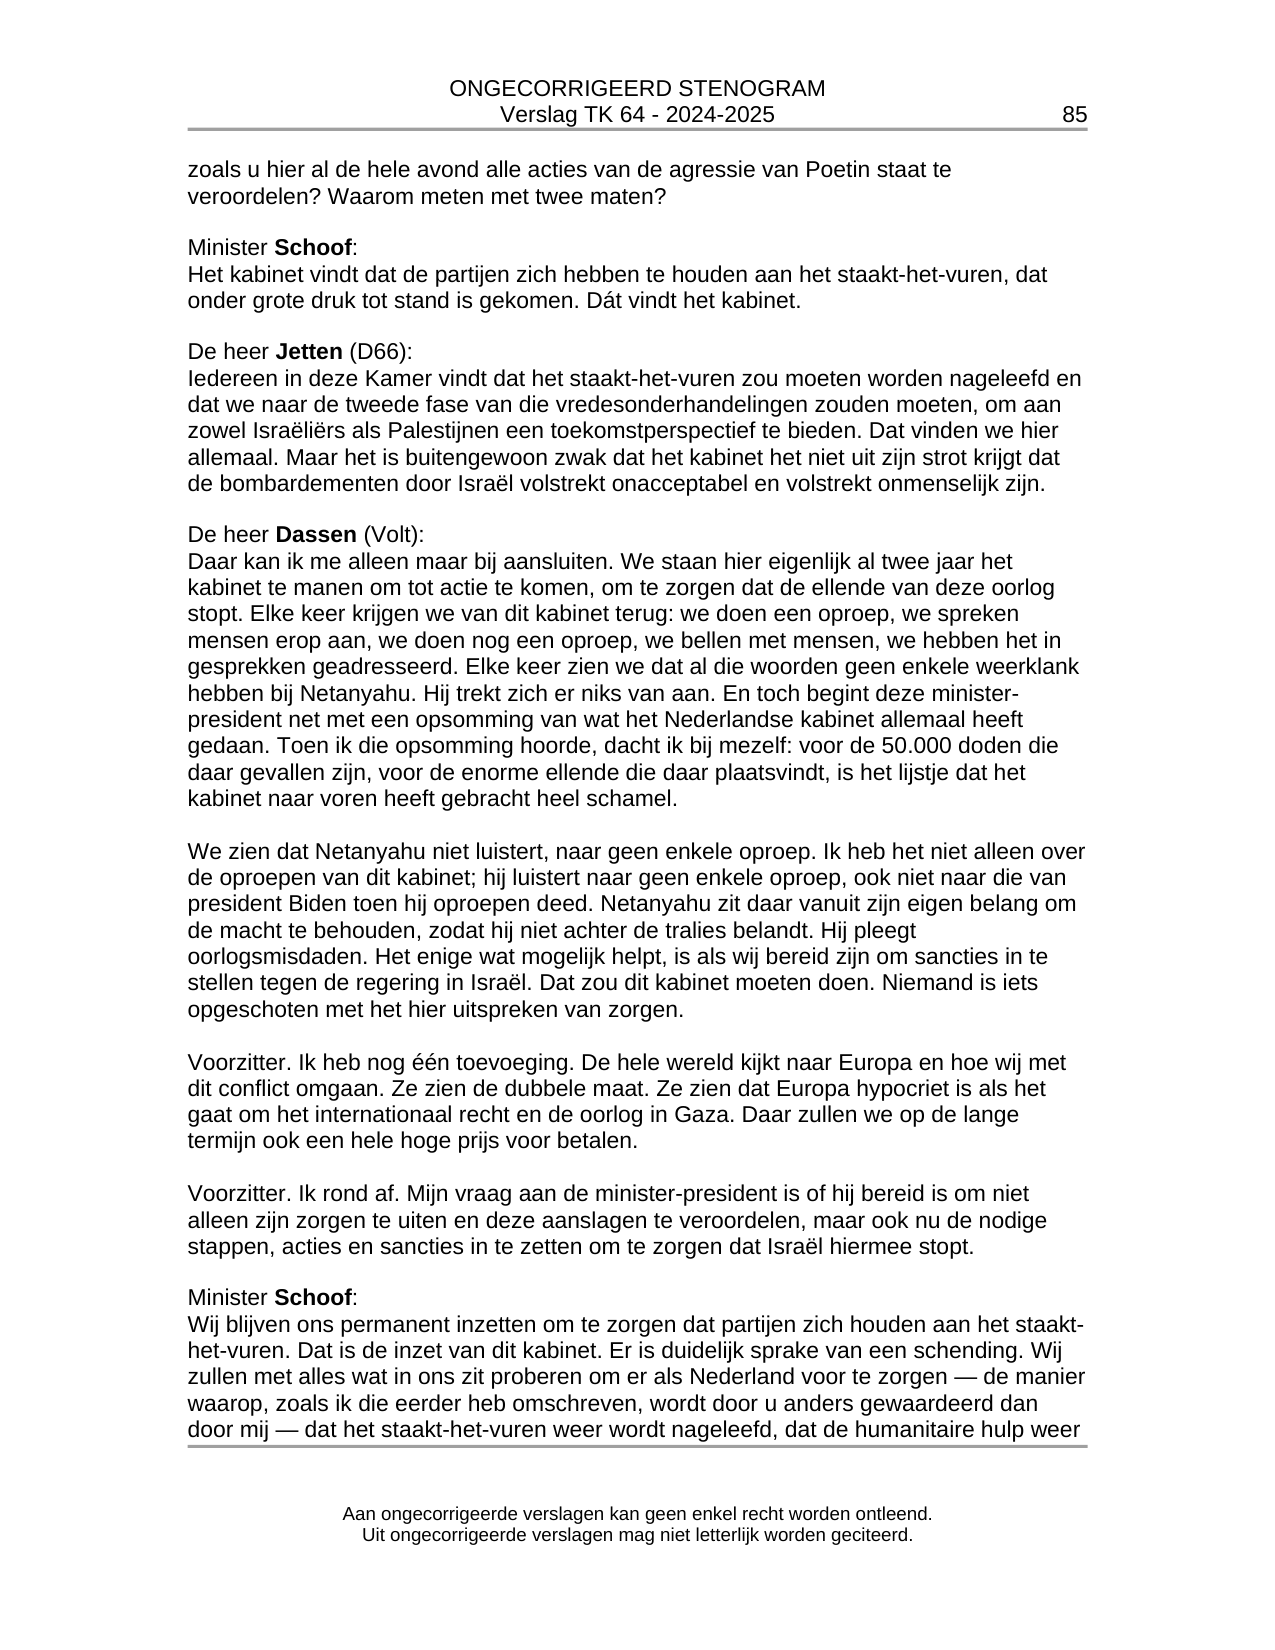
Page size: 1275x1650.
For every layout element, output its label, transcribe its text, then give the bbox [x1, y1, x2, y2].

text De heer Jetten (D66): Iedereen in deze Kamer vindt dat het staakt-het-vuren zou moeten worden nageleefd en dat we naar de tweede fase van die vredesonderhandelingen zouden moeten, om aan zowel Israëliërs als Palestijnen een toekomstperspectief te bieden. Dat vinden we hier allemaal. Maar het is buitengewoon zwak dat het kabinet het niet uit zijn strot krijgt dat de bombardementen door Israël volstrekt onacceptabel en volstrekt onmenselijk zijn. [187, 338, 1087, 496]
text De heer Dassen (Volt): Daar kan ik me alleen maar bij aansluiten. We staan hier eigenlijk al twee jaar het kabinet te manen om tot actie te komen, om te zorgen dat de ellende van deze oorlog stopt. Elke keer krijgen we van dit kabinet terug: we doen een oproep, we spreken mensen erop aan, we doen nog een oproep, we bellen met mensen, we hebben het in gesprekken geadresseerd. Elke keer zien we dat al die woorden geen enkele weerklank hebben bij Netanyahu. Hij trekt zich er niks van aan. En toch begint deze minister-president net met een opsomming van wat het Nederlandse kabinet allemaal heeft gedaan. Toen ik die opsomming hoorde, dacht ik bij mezelf: voor de 50.000 doden die daar gevallen zijn, voor de enorme ellende die daar plaatsvindt, is het lijstje dat het kabinet naar voren heeft gebracht heel schamel. We zien dat Netanyahu niet luistert, naar geen enkele oproep. Ik heb het niet alleen over de oproepen van dit kabinet; hij luistert naar geen enkele oproep, ook niet naar die van president Biden toen hij oproepen deed. Netanyahu zit daar vanuit zijn eigen belang om de macht te behouden, zodat hij niet achter de tralies belandt. Hij pleegt oorlogsmisdaden. Het enige wat mogelijk helpt, is als wij bereid zijn om sancties in te stellen tegen de regering in Israël. Dat zou dit kabinet moeten doen. Niemand is iets opgeschoten met het hier uitspreken van zorgen. Voorzitter. Ik heb nog één toevoeging. De hele wereld kijkt naar Europa en hoe wij met dit conflict omgaan. Ze zien de dubbele maat. Ze zien dat Europa hypocriet is als het gaat om het internationaal recht en de oorlog in Gaza. Daar zullen we op de lange termijn ook een hele hoge prijs voor betalen. Voorzitter. Ik rond af. Mijn vraag aan de minister-president is of hij bereid is om niet alleen zijn zorgen te uiten en deze aanslagen te veroordelen, maar ook nu de nodige stappen, acties en sancties in te zetten om te zorgen dat Israël hiermee stopt. [187, 521, 1087, 1259]
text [187, 156, 1087, 209]
text Minister Schoof: Het kabinet vindt dat de partijen zich hebben te houden aan het staakt-het-vuren, dat onder grote druk tot stand is gekomen. Dát vindt het kabinet. [187, 234, 1087, 313]
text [187, 1284, 1087, 1442]
